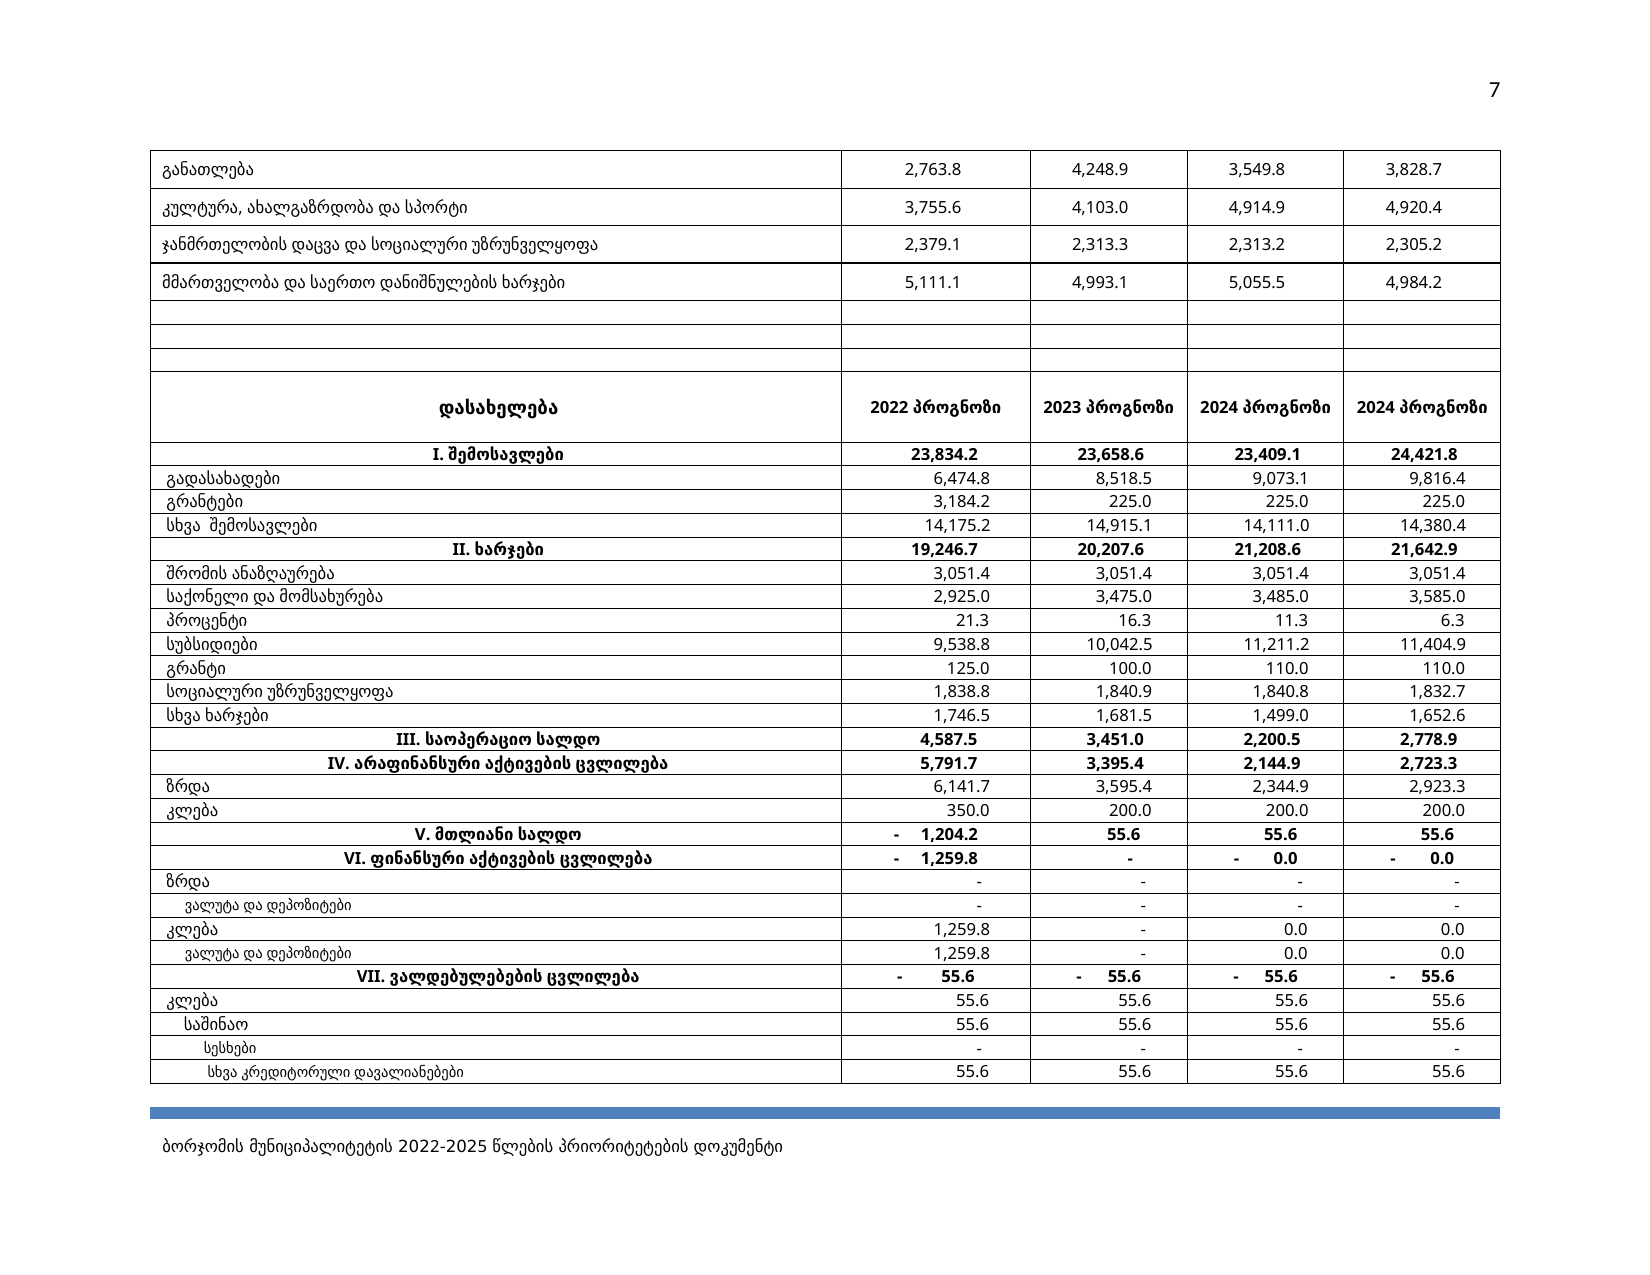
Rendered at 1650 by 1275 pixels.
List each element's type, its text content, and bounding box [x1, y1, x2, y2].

table_cell ზრდა [151, 775, 841, 798]
table_cell 55.6 [1344, 1060, 1500, 1083]
table_cell - [1344, 894, 1500, 917]
table_cell - [1188, 1036, 1343, 1059]
table_cell [1031, 325, 1187, 347]
table_cell [1188, 325, 1343, 347]
table_cell - [1344, 870, 1500, 893]
table_cell განათლება [151, 151, 841, 187]
table_cell კულტურა, ახალგაზრდობა და სპორტი [151, 189, 841, 225]
table_cell - [842, 870, 1030, 893]
table_cell - [1031, 1036, 1187, 1059]
table_cell 9,538.8 [842, 633, 1030, 655]
table_cell 11.3 [1188, 609, 1343, 632]
table_cell 55.6 [1188, 989, 1343, 1012]
table_cell 14,380.4 [1344, 514, 1500, 537]
table_cell 55.6 [1031, 1013, 1187, 1035]
table_cell - [842, 1036, 1030, 1059]
table_cell 2022 პროგნოზი [842, 372, 1030, 442]
table_cell 21,642.9 [1344, 538, 1500, 560]
table_cell 21,208.6 [1188, 538, 1343, 560]
table_cell 1,652.6 [1344, 704, 1500, 727]
table_cell დასახელება [151, 372, 841, 442]
table_cell 55.6 [1031, 823, 1187, 845]
table_cell 2,200.5 [1188, 728, 1343, 750]
table_cell 4,984.2 [1344, 264, 1500, 300]
table_cell 4,248.9 [1031, 151, 1187, 187]
table_cell 55.6 [842, 989, 1030, 1012]
table_cell 1,259.8 [842, 918, 1030, 940]
table_cell 125.0 [842, 656, 1030, 679]
table_cell 3,585.0 [1344, 585, 1500, 608]
table_cell საშინაო [151, 1013, 841, 1035]
table_cell 2,344.9 [1188, 775, 1343, 798]
table_cell 4,587.5 [842, 728, 1030, 750]
table_cell 5,791.7 [842, 751, 1030, 774]
table_cell 23,834.2 [842, 443, 1030, 465]
table_cell 225.0 [1344, 490, 1500, 513]
table_cell 3,051.4 [1344, 561, 1500, 584]
table_cell [151, 301, 841, 324]
table_cell 5,055.5 [1188, 264, 1343, 300]
table_cell 55.6 [1188, 1013, 1343, 1035]
table_cell 2,778.9 [1344, 728, 1500, 750]
table_cell 11,404.9 [1344, 633, 1500, 655]
table_cell სხვა კრედიტორული დავალიანებები [151, 1060, 841, 1083]
table_cell II. ხარჯები [151, 538, 841, 560]
table_cell 23,658.6 [1031, 443, 1187, 465]
table_cell 20,207.6 [1031, 538, 1187, 560]
table_cell [1344, 301, 1500, 324]
table_cell 11,211.2 [1188, 633, 1343, 655]
table_cell - [842, 894, 1030, 917]
table_cell 1,259.8 [842, 941, 1030, 964]
table_cell 2023 პროგნოზი [1031, 372, 1187, 442]
table_cell 14,175.2 [842, 514, 1030, 537]
table_cell 0.0 [1188, 918, 1343, 940]
table_cell საქონელი და მომსახურება [151, 585, 841, 608]
table_cell 3,395.4 [1031, 751, 1187, 774]
table_cell 8,518.5 [1031, 466, 1187, 489]
table_cell 55.6 [842, 1060, 1030, 1083]
table_cell სუბსიდიები [151, 633, 841, 655]
table_cell სხვა შემოსავლები [151, 514, 841, 537]
table_cell 2,923.3 [1344, 775, 1500, 798]
table_cell 14,111.0 [1188, 514, 1343, 537]
table_cell 2,313.2 [1188, 226, 1343, 262]
table_cell 0.0 [1344, 918, 1500, 940]
table_cell [1031, 301, 1187, 324]
table_cell - 55.6 [842, 965, 1030, 988]
table_cell კლება [151, 799, 841, 822]
table_cell - [1031, 894, 1187, 917]
table_cell [842, 325, 1030, 347]
table_cell 4,914.9 [1188, 189, 1343, 225]
table_cell 1,832.7 [1344, 680, 1500, 703]
table_cell 9,073.1 [1188, 466, 1343, 489]
table_cell 6.3 [1344, 609, 1500, 632]
table_cell - [1344, 1036, 1500, 1059]
table_cell 3,475.0 [1031, 585, 1187, 608]
table_cell 2024 პროგნოზი [1344, 372, 1500, 442]
table_cell 19,246.7 [842, 538, 1030, 560]
table_cell VII. ვალდებულებების ცვლილება [151, 965, 841, 988]
table_cell 3,755.6 [842, 189, 1030, 225]
table_cell 3,595.4 [1031, 775, 1187, 798]
table_cell 2,723.3 [1344, 751, 1500, 774]
table_cell 16.3 [1031, 609, 1187, 632]
table_cell 1,840.9 [1031, 680, 1187, 703]
table_cell [151, 325, 841, 347]
table_cell - 0.0 [1344, 846, 1500, 869]
table_cell 6,474.8 [842, 466, 1030, 489]
table_cell 2024 პროგნოზი [1188, 372, 1343, 442]
table_cell 2,925.0 [842, 585, 1030, 608]
table_cell 3,051.4 [1031, 561, 1187, 584]
table_cell 55.6 [1031, 989, 1187, 1012]
table_cell 225.0 [1188, 490, 1343, 513]
table_cell 3,451.0 [1031, 728, 1187, 750]
table_cell - 55.6 [1031, 965, 1187, 988]
table_cell V. მთლიანი სალდო [151, 823, 841, 845]
table_cell [1344, 349, 1500, 371]
table_cell 3,184.2 [842, 490, 1030, 513]
table_cell 225.0 [1031, 490, 1187, 513]
table_cell 3,828.7 [1344, 151, 1500, 187]
table_cell 3,549.8 [1188, 151, 1343, 187]
table_cell - [1188, 870, 1343, 893]
table_cell 55.6 [1344, 1013, 1500, 1035]
table_cell 55.6 [1188, 823, 1343, 845]
table_cell [1031, 349, 1187, 371]
table_cell 4,920.4 [1344, 189, 1500, 225]
table_cell 200.0 [1031, 799, 1187, 822]
table_cell 55.6 [842, 1013, 1030, 1035]
table_cell 1,681.5 [1031, 704, 1187, 727]
table_cell 55.6 [1344, 989, 1500, 1012]
table_cell [1344, 325, 1500, 347]
table_cell პროცენტი [151, 609, 841, 632]
table_cell 1,840.8 [1188, 680, 1343, 703]
table_cell - 0.0 [1188, 846, 1343, 869]
table_cell ზრდა [151, 870, 841, 893]
table_cell კლება [151, 989, 841, 1012]
table_cell კლება [151, 918, 841, 940]
table_cell ჯანმრთელობის დაცვა და სოციალური უზრუნველყოფა [151, 226, 841, 262]
table_cell ვალუტა და დეპოზიტები [151, 941, 841, 964]
table_cell - [1031, 941, 1187, 964]
table_cell 200.0 [1344, 799, 1500, 822]
table_cell სხვა ხარჯები [151, 704, 841, 727]
table_cell სოციალური უზრუნველყოფა [151, 680, 841, 703]
table_cell 350.0 [842, 799, 1030, 822]
table_cell - 55.6 [1344, 965, 1500, 988]
table_cell 110.0 [1344, 656, 1500, 679]
table_cell 14,915.1 [1031, 514, 1187, 537]
table_cell 0.0 [1344, 941, 1500, 964]
table_cell 2,379.1 [842, 226, 1030, 262]
table_cell - 1,259.8 [842, 846, 1030, 869]
table_cell გრანტი [151, 656, 841, 679]
table_cell [1188, 301, 1343, 324]
table_cell - [1188, 894, 1343, 917]
table_cell [842, 301, 1030, 324]
table_cell [842, 349, 1030, 371]
table_cell 2,144.9 [1188, 751, 1343, 774]
table_cell 4,993.1 [1031, 264, 1187, 300]
table_cell 1,499.0 [1188, 704, 1343, 727]
table_cell 2,313.3 [1031, 226, 1187, 262]
table_cell 55.6 [1188, 1060, 1343, 1083]
table_cell მმართველობა და საერთო დანიშნულების ხარჯები [151, 264, 841, 300]
table_cell გრანტები [151, 490, 841, 513]
table_cell 24,421.8 [1344, 443, 1500, 465]
table_cell - [1031, 870, 1187, 893]
table_cell 1,746.5 [842, 704, 1030, 727]
table_cell - [1031, 846, 1187, 869]
table_cell ვალუტა და დეპოზიტები [151, 894, 841, 917]
table_cell 110.0 [1188, 656, 1343, 679]
table_cell 2,305.2 [1344, 226, 1500, 262]
table_cell 3,485.0 [1188, 585, 1343, 608]
table_cell გადასახადები [151, 466, 841, 489]
table_cell 4,103.0 [1031, 189, 1187, 225]
table_cell 55.6 [1031, 1060, 1187, 1083]
table_cell 1,838.8 [842, 680, 1030, 703]
table_cell 9,816.4 [1344, 466, 1500, 489]
table_cell 3,051.4 [842, 561, 1030, 584]
table_cell - 1,204.2 [842, 823, 1030, 845]
table_cell 21.3 [842, 609, 1030, 632]
table_cell - 55.6 [1188, 965, 1343, 988]
table_cell - [1031, 918, 1187, 940]
table_cell VI. ფინანსური აქტივების ცვლილება [151, 846, 841, 869]
table_cell 5,111.1 [842, 264, 1030, 300]
table_cell 6,141.7 [842, 775, 1030, 798]
table_cell სესხები [151, 1036, 841, 1059]
table_cell 10,042.5 [1031, 633, 1187, 655]
table_cell [1188, 349, 1343, 371]
table_cell I. შემოსავლები [151, 443, 841, 465]
table_cell IV. არაფინანსური აქტივების ცვლილება [151, 751, 841, 774]
table_cell 100.0 [1031, 656, 1187, 679]
table_cell III. საოპერაციო სალდო [151, 728, 841, 750]
table_cell 200.0 [1188, 799, 1343, 822]
table_cell [151, 349, 841, 371]
table_cell შრომის ანაზღაურება [151, 561, 841, 584]
table_cell 23,409.1 [1188, 443, 1343, 465]
table_cell 2,763.8 [842, 151, 1030, 187]
table_cell 55.6 [1344, 823, 1500, 845]
table_cell 0.0 [1188, 941, 1343, 964]
table_cell 3,051.4 [1188, 561, 1343, 584]
